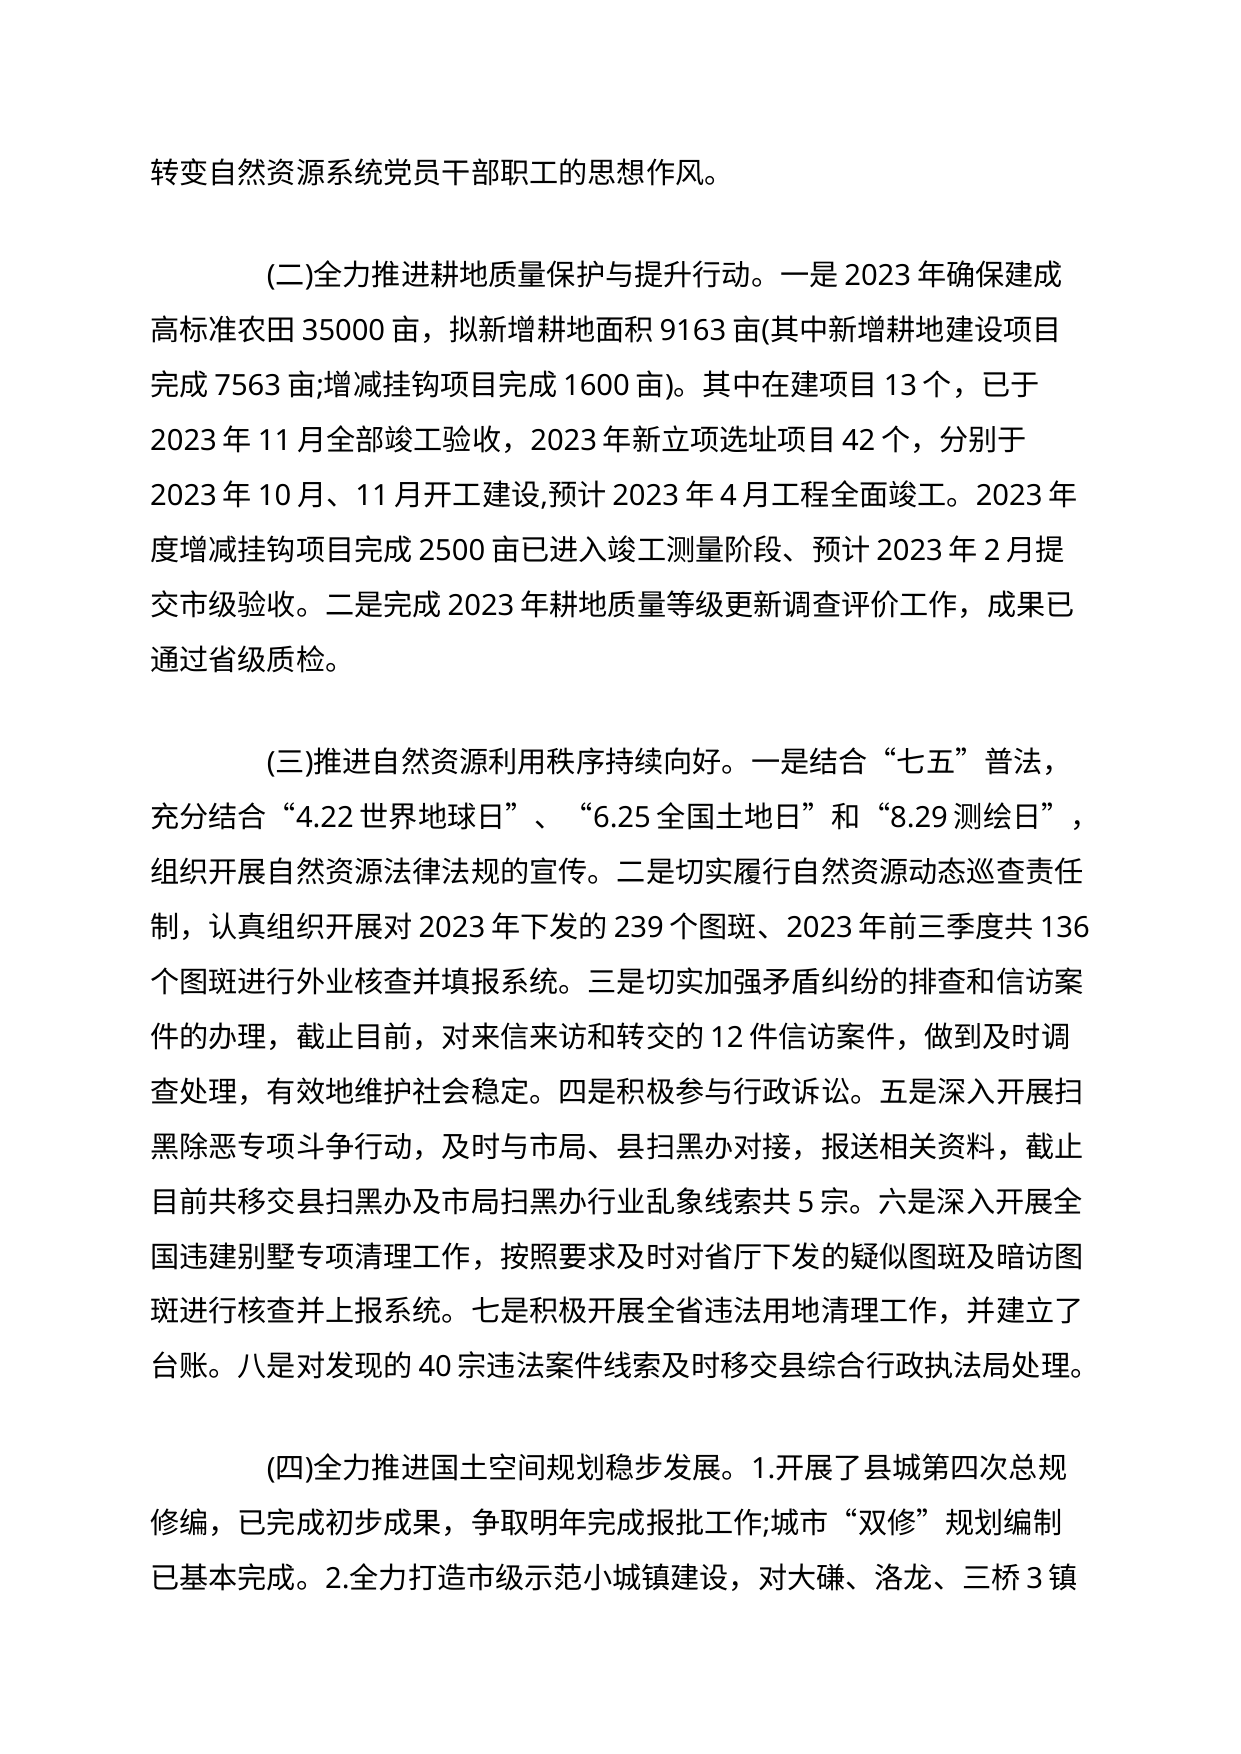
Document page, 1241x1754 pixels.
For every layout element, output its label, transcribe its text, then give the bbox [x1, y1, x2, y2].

text (二)全力推进耕地质量保护与提升行动。一是2023年确保建成高标准农田35000亩，拟新增耕地面积9163亩(其中新增耕地建设项目完成7563亩;增减挂钩项目完成1600亩)。其中在建项目13个，已于2023年11月全部竣工验收，2023年新立项选址项目42个，分别于2023年10月、11月开工建设,预计2023年4月工程全面竣工。2023年度增减挂钩项目完成2500亩已进入竣工测量阶段、预计2023年2月提交市级验收。二是完成2023年耕地质量等级更新调查评价工作，成果已通过省级质检。 [150, 252, 1090, 679]
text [150, 1445, 1090, 1597]
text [150, 150, 1090, 192]
text (三)推进自然资源利用秩序持续向好。一是结合“七五”普法，充分结合“4.22世界地球日”、“6.25全国土地日”和“8.29测绘日”，组织开展自然资源法律法规的宣传。二是切实履行自然资源动态巡查责任制，认真组织开展对2023年下发的239个图斑、2023年前三季度共136个图斑进行外业核查并填报系统。三是切实加强矛盾纠纷的排查和信访案件的办理，截止目前，对来信来访和转交的12件信访案件，做到及时调查处理，有效地维护社会稳定。四是积极参与行政诉讼。五是深入开展扫黑除恶专项斗争行动，及时与市局、县扫黑办对接，报送相关资料，截止目前共移交县扫黑办及市局扫黑办行业乱象线索共5宗。六是深入开展全国违建别墅专项清理工作，按照要求及时对省厅下发的疑似图斑及暗访图斑进行核查并上报系统。七是积极开展全省违法用地清理工作，并建立了台账。八是对发现的40宗违法案件线索及时移交县综合行政执法局处理。 [150, 738, 1090, 1385]
